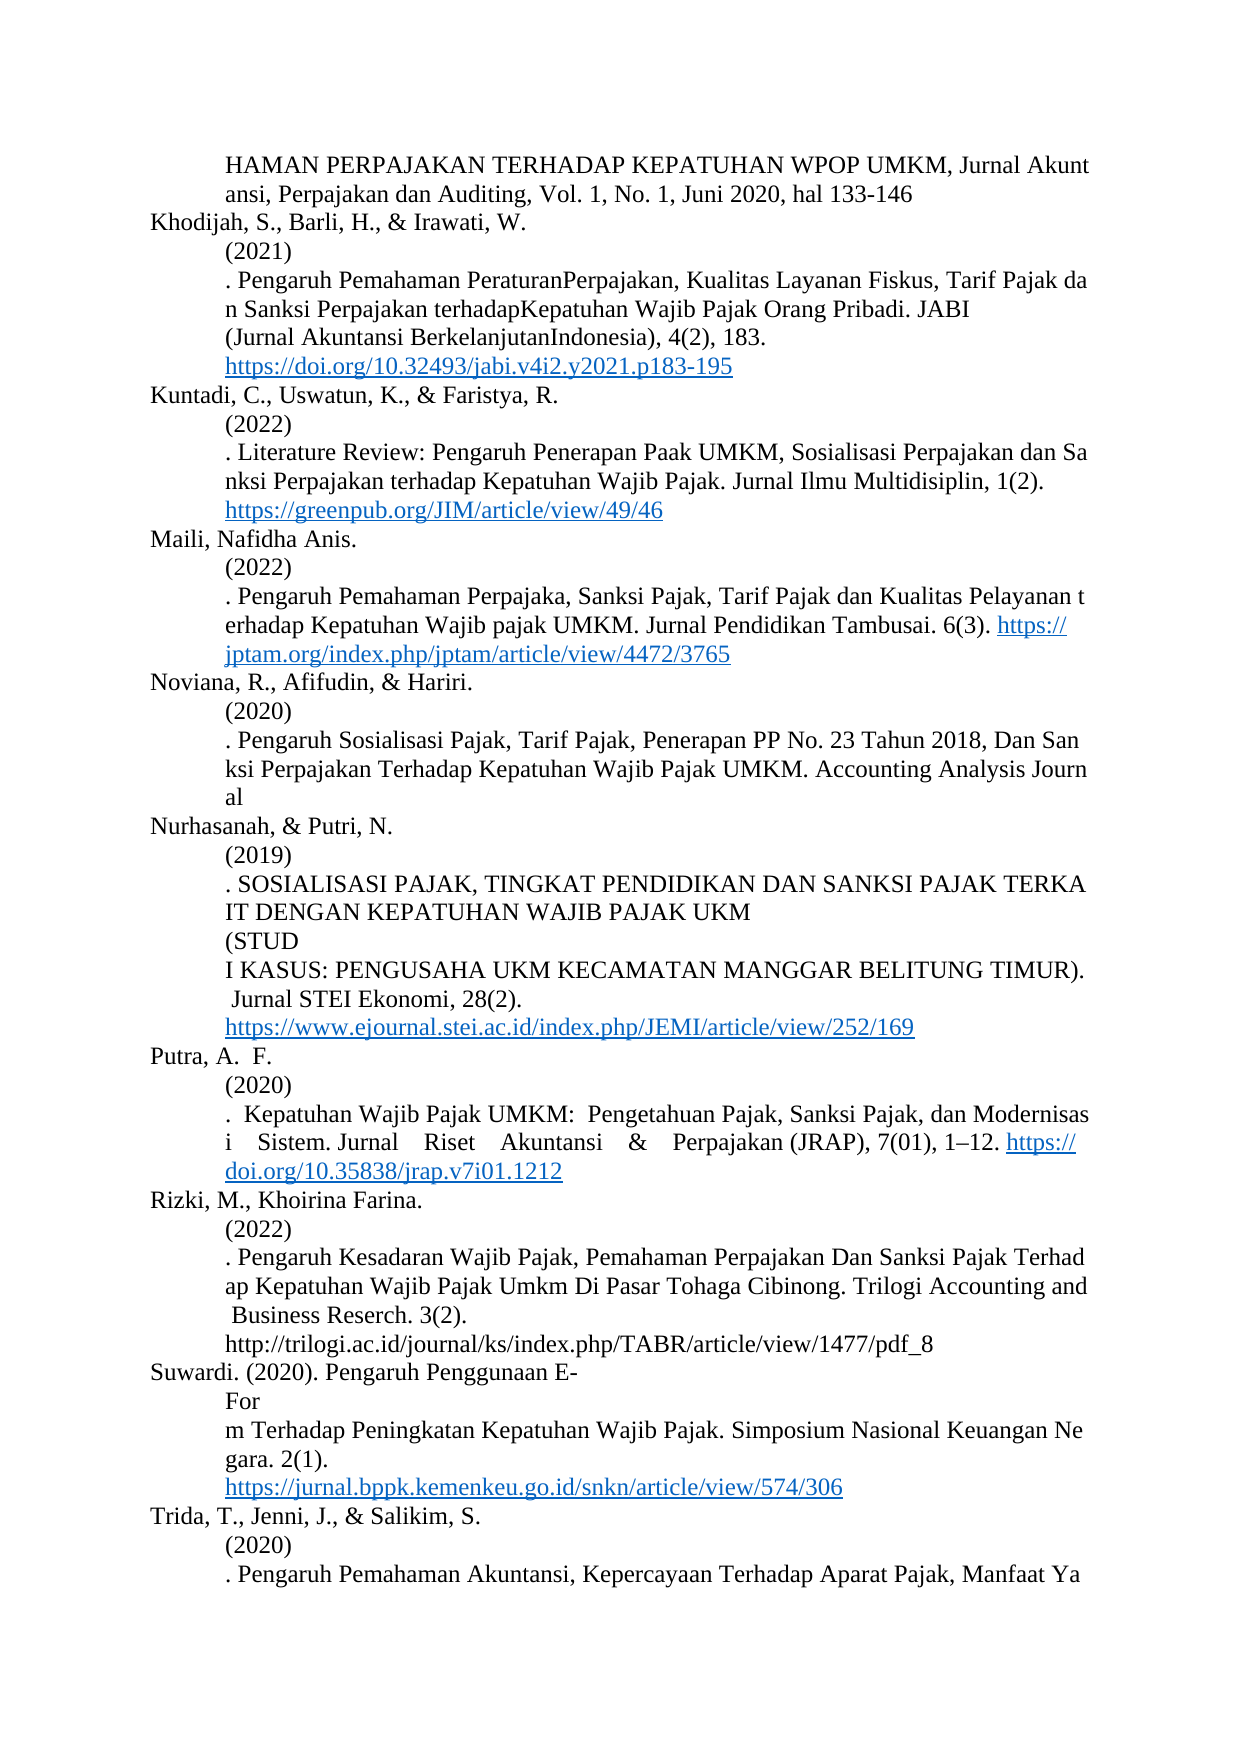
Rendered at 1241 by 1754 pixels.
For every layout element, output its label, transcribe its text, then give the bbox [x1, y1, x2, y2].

text Kuntadi,.C.,.Uswatun,.K.,.&.Faristya,.R..(2022)..Literature.Review:.Pengaruh.Penerapan.Paak.UMKM,.Sosialisasi.Perpajakan.dan.Sanksi.Perpajakan.terhadap.Kepatuhan.Wajib.Pajak..Jurnal.Ilmu.Multidisiplin,.1(2).. [150, 380, 1090, 495]
text https://doi.org/10.32493/jabi.v4i2.y2021.p183-195 [225, 351, 1090, 380]
text Putra,.A...F...(2020)...Kepatuhan.Wajib.Pajak.UMKM:..Pengetahuan.Pajak,.Sanksi.Pajak,.dan.Modernisasi....Sistem..Jurnal....Riset....Akuntansi....&....Perpajakan.(JRAP),.7(01),.1–12..https://doi.org/10.35838/jrap.v7i01.1212 [150, 1041, 1090, 1185]
text https://jurnal.bppk.kemenkeu.go.id/snkn/article/view/574/306 [225, 1472, 1090, 1501]
text Khodijah,.S.,.Barli,.H.,.&.Irawati,.W..(2021)..Pengaruh.Pemahaman.PeraturanPerpajakan,.Kualitas.Layanan.Fiskus,.Tarif.Pajak.dan.Sanksi.Perpajakan.terhadapKepatuhan.Wajib.Pajak.Orang.Pribadi..JABI.(Jurnal.Akuntansi.BerkelanjutanIndonesia),.4(2),.183. [150, 207, 1090, 351]
text https://greenpub.org/JIM/article/view/49/46 [225, 495, 1090, 524]
text Maili,.Nafidha.Anis..(2022)..Pengaruh.Pemahaman.Perpajaka,.Sanksi.Pajak,.Tarif.Pajak.dan.Kualitas.Pelayanan.terhadap.Kepatuhan.Wajib.pajak.UMKM..Jurnal.Pendidikan.Tambusai..6(3)..https://jptam.org/index.php/jptam/article/view/4472/3765 [150, 524, 1090, 667]
text https://www.ejournal.stei.ac.id/index.php/JEMI/article/view/252/169 [225, 1012, 1090, 1041]
text http://trilogi.ac.id/journal/ks/index.php/TABR/article/view/1477/pdf_8 [150, 1329, 1090, 1357]
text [150, 1501, 1090, 1587]
text Suwardi..(2020)..Pengaruh.Penggunaan.E-Form.Terhadap.Peningkatan.Kepatuhan.Wajib.Pajak..Simposium.Nasional.Keuangan.Negara..2(1). [150, 1357, 1090, 1472]
text Rizki,.M.,.Khoirina.Farina..(2022)..Pengaruh.Kesadaran.Wajib.Pajak,.Pemahaman.Perpajakan.Dan.Sanksi.Pajak.Terhadap.Kepatuhan.Wajib.Pajak.Umkm.Di.Pasar.Tohaga.Cibinong..Trilogi.Accounting.and.Business.Reserch..3(2).. [150, 1185, 1090, 1329]
text Nurhasanah,.&.Putri,.N..(2019)..SOSIALISASI.PAJAK,.TINGKAT.PENDIDIKAN.DAN.SANKSI.PAJAK.TERKAIT.DENGAN.KEPATUHAN.WAJIB.PAJAK.UKM.(STUDI.KASUS:.PENGUSAHA.UKM.KECAMATAN.MANGGAR.BELITUNG.TIMUR)..Jurnal.STEI.Ekonomi,.28(2). [150, 811, 1090, 1012]
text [150, 150, 1090, 207]
text Noviana,.R.,.Afifudin,.&.Hariri..(2020)..Pengaruh.Sosialisasi.Pajak,.Tarif.Pajak,.Penerapan.PP.No..23.Tahun.2018,.Dan.Sanksi.Perpajakan.Terhadap.Kepatuhan.Wajib.Pajak.UMKM..Accounting.Analysis.Journal [150, 667, 1090, 811]
